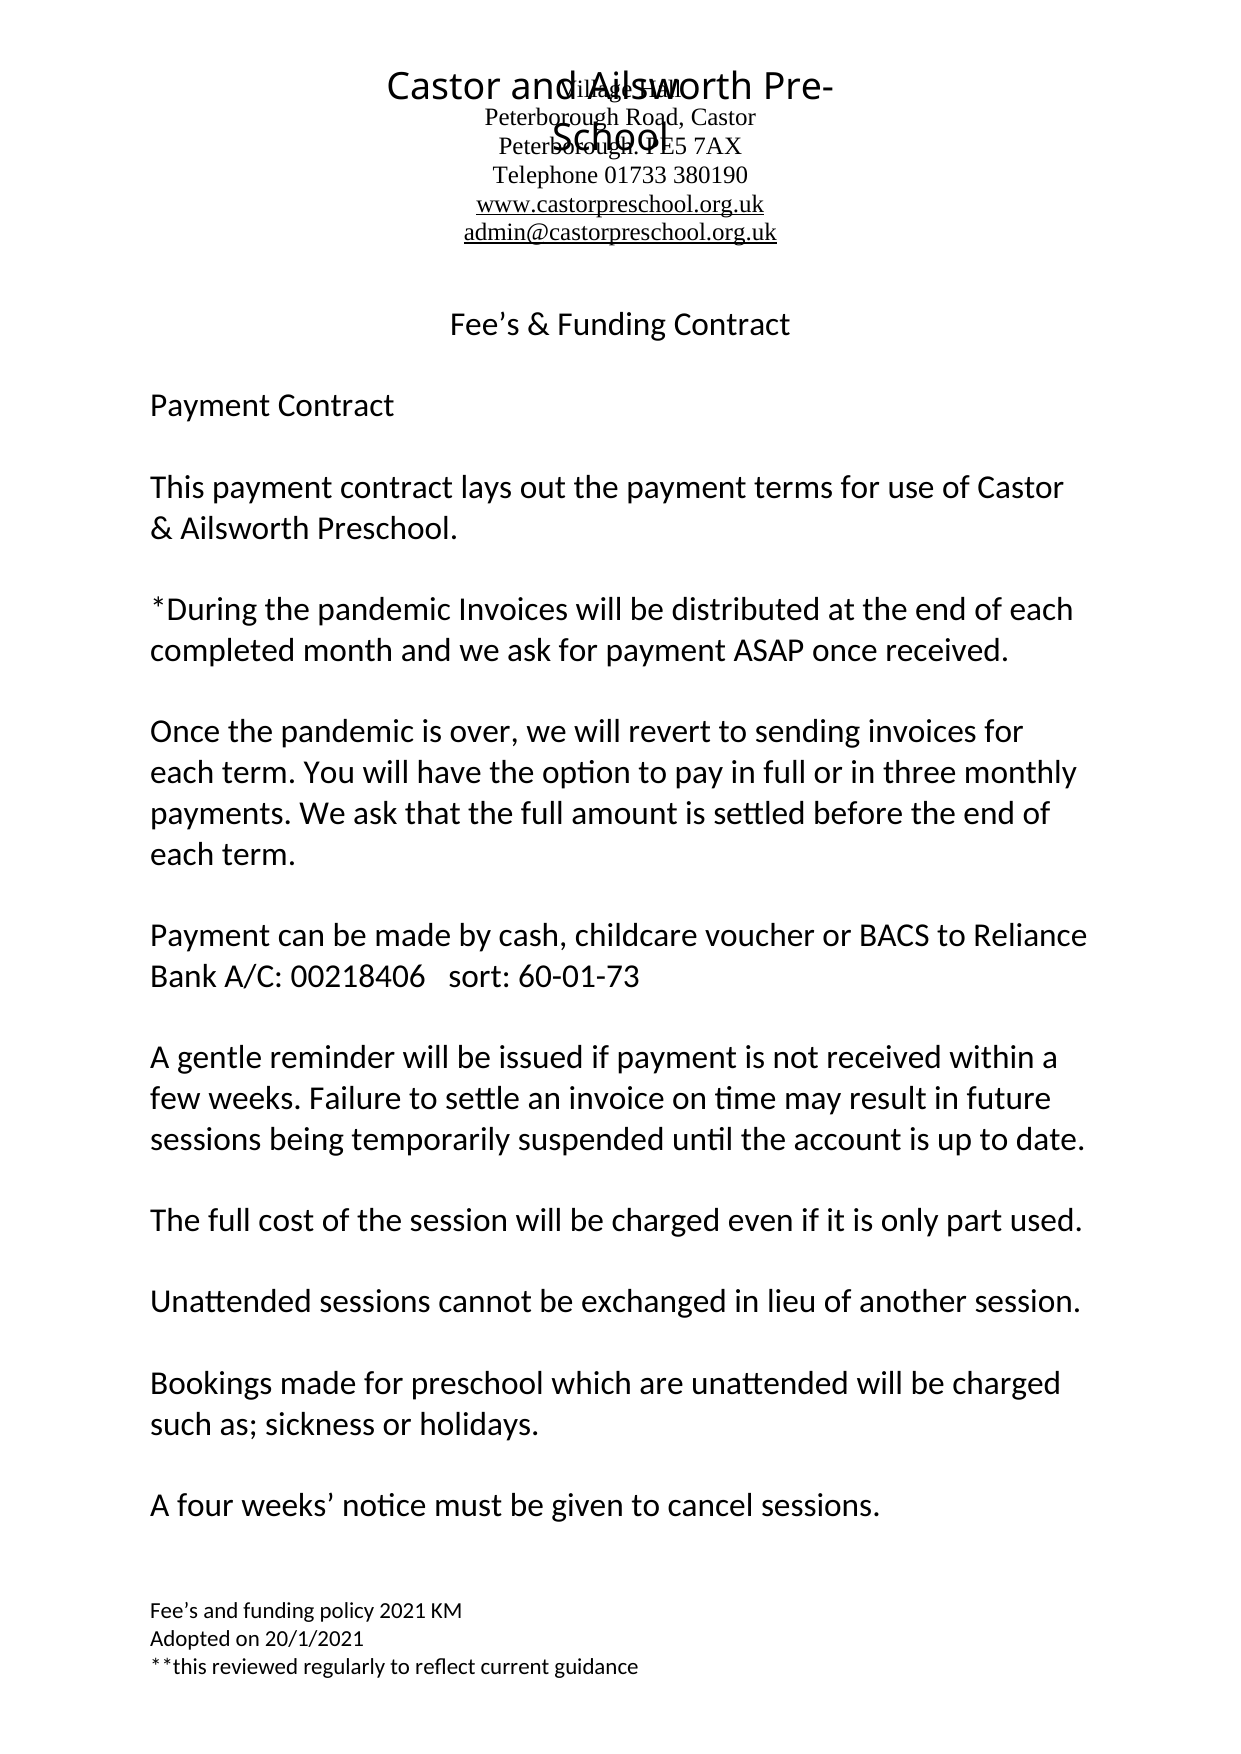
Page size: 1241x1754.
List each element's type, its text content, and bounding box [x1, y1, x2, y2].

text A gentle reminder will be issued if payment is not received within a few weeks. Failure to settle an invoice on time may result in future sessions being temporarily suspended until the account is up to date. [150, 1036, 1090, 1158]
text A four weeks’ notice must be given to cancel sessions. [150, 1484, 1090, 1525]
text The full cost of the session will be charged even if it is only part used. [150, 1199, 1090, 1240]
text Bookings made for preschool which are unattended will be charged such as; sickness or holidays. [150, 1362, 1090, 1443]
text This payment contract lays out the payment terms for use of Castor & Ailsworth Preschool. [150, 466, 1090, 547]
text Once the pandemic is over, we will revert to sending invoices for each term. You will have the option to pay in full or in three monthly payments. We ask that the full amount is settled before the end of each term. [150, 710, 1090, 873]
text Fee’s & Funding Contract [150, 303, 1090, 344]
text *During the pandemic Invoices will be distributed at the end of each completed month and we ask for payment ASAP once received. [150, 588, 1090, 669]
text Unattended sessions cannot be exchanged in lieu of another session. [150, 1281, 1090, 1321]
text Payment can be made by cash, childcare voucher or BACS to Reliance Bank A/C: 00218406 sort: 60-01-73 [150, 914, 1090, 995]
text Payment Contract [150, 384, 1090, 425]
